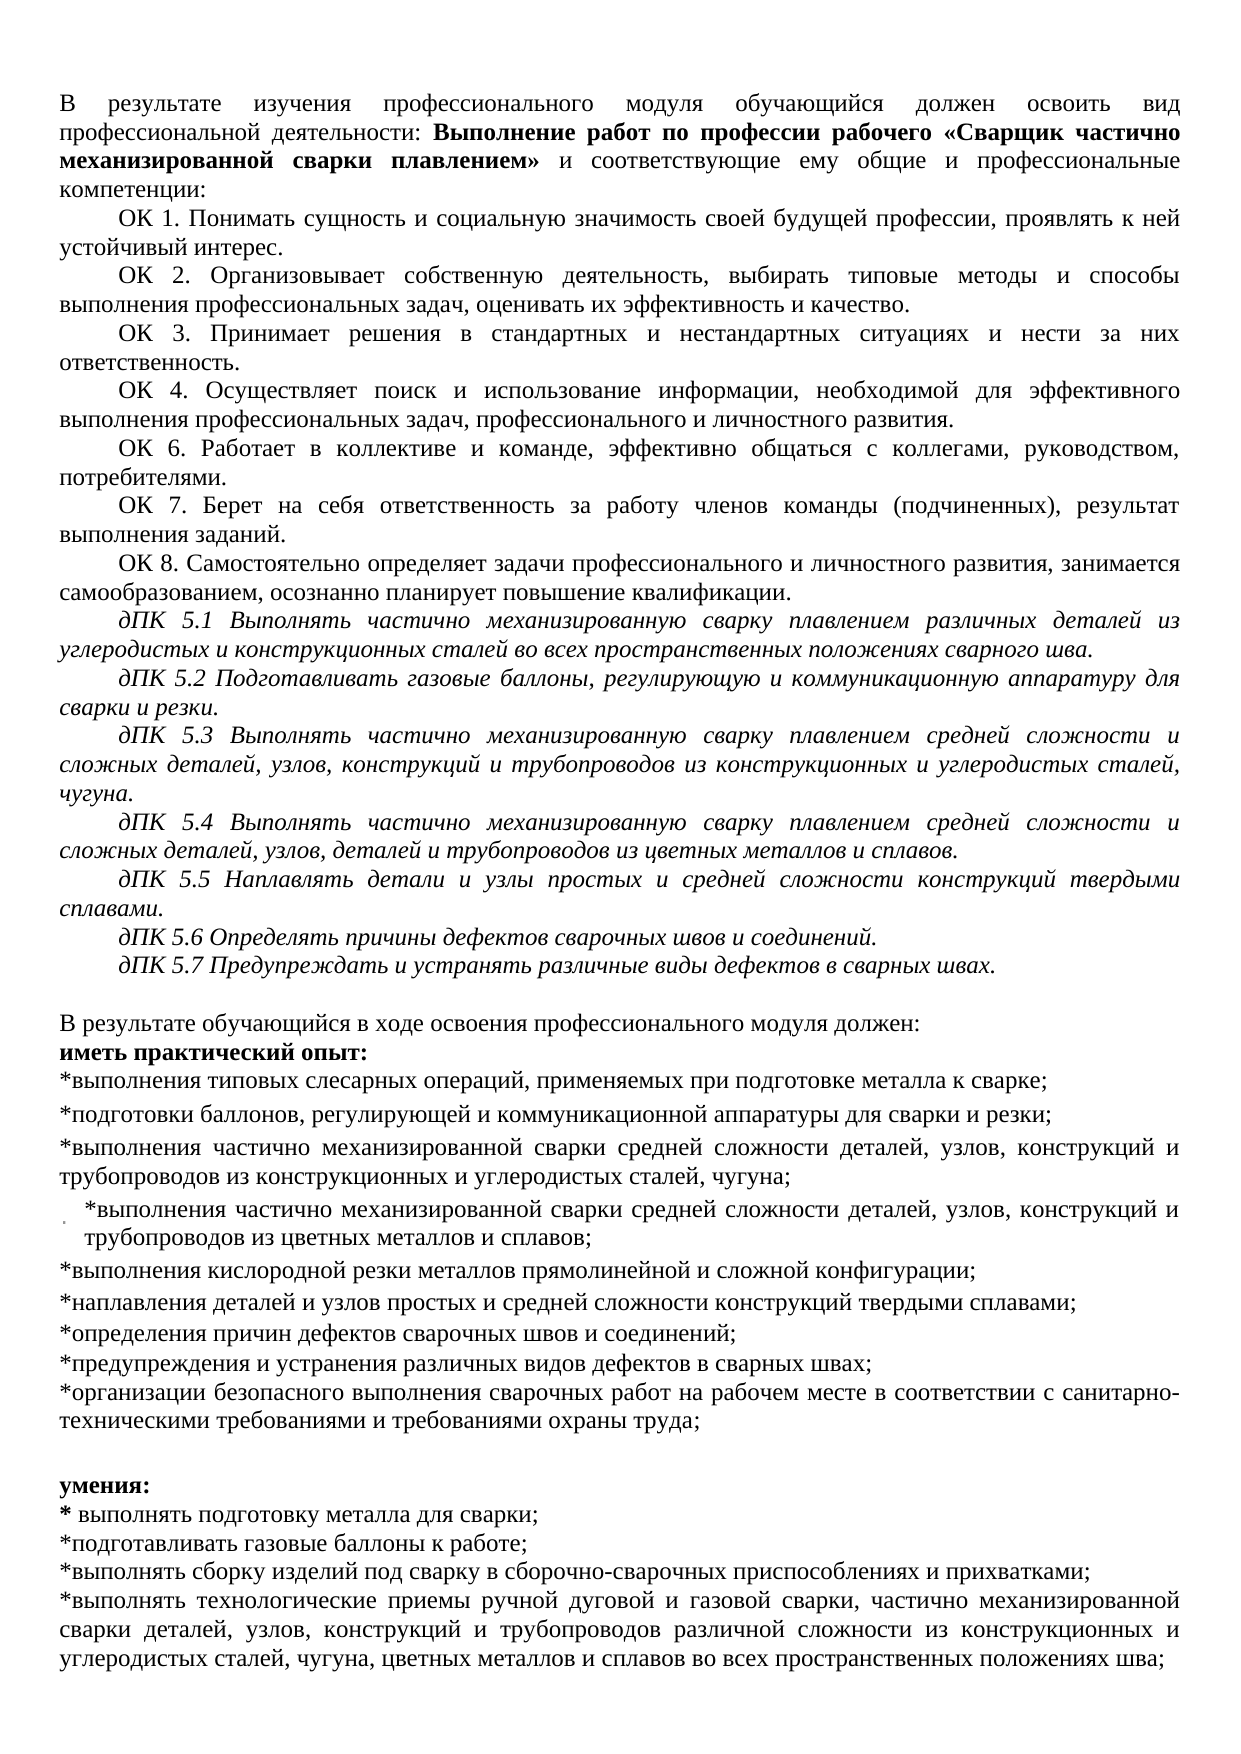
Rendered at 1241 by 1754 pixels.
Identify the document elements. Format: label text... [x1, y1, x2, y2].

text дПК 5.7 Предупреждать и устранять различные виды дефектов в сварных швах. [59, 950, 1181, 979]
text *выполнять сборку изделий под сварку в сборочно-сварочных приспособлениях и прихватками; [59, 1556, 1180, 1585]
text *выполнения частично механизированной сварки средней сложности деталей, узлов, конструкций и трубопроводов из конструкционных и углеродистых сталей, чугуна; [59, 1132, 1180, 1190]
text *подготавливать газовые баллоны к работе; [59, 1528, 1180, 1556]
text *выполнять технологические приемы ручной дуговой и газовой сварки, частично механизированной сварки деталей, узлов, конструкций и трубопроводов различной сложности из конструкционных и углеродистых сталей, чугуна, цветных металлов и сплавов во всех пространственных положениях шва; [59, 1585, 1181, 1671]
text ОК 6. Работает в коллективе и команде, эффективно общаться с коллегами, руководством, потребителями. [59, 433, 1181, 490]
text В результате изучения профессионального модуля обучающийся должен освоить вид профессиональной деятельности: Выполнение работ по профессии рабочего «Сварщик частично механизированной сварки плавлением» и соответствующие ему общие и профессиональные компетенции: [59, 88, 1181, 203]
text ОК 7. Берет на себя ответственность за работу членов команды (подчиненных), результат выполнения заданий. [59, 490, 1181, 548]
text иметь практический опыт: [59, 1037, 1181, 1065]
text ОК 1. Понимать сущность и социальную значимость своей будущей профессии, проявлять к ней устойчивый интерес. [59, 203, 1181, 260]
text ОК 8. Самостоятельно определяет задачи профессионального и личностного развития, занимается самообразованием, осознанно планирует повышение квалификации. [59, 548, 1181, 605]
text *выполнения кислородной резки металлов прямолинейной и сложной конфигурации; [59, 1255, 1180, 1284]
text *наплавления деталей и узлов простых и средней сложности конструкций твердыми сплавами; [59, 1287, 1180, 1316]
text *выполнения типовых слесарных операций, применяемых при подготовке металла к сварке; [59, 1065, 1180, 1094]
text дПК 5.3 Выполнять частично механизированную сварку плавлением средней сложности и сложных деталей, узлов, конструкций и трубопроводов из конструкционных и углеродистых сталей, чугуна. [59, 720, 1181, 807]
text *выполнения частично механизированной сварки средней сложности деталей, узлов, конструкций и трубопроводов из цветных металлов и сплавов; [59, 1194, 1180, 1251]
text ОК 2. Организовывает собственную деятельность, выбирать типовые методы и способы выполнения профессиональных задач, оценивать их эффективность и качество. [59, 260, 1181, 318]
text ОК 3. Принимает решения в стандартных и нестандартных ситуациях и нести за них ответственность. [59, 318, 1181, 375]
text *определения причин дефектов сварочных швов и соединений; [59, 1318, 1180, 1347]
text В результате обучающийся в ходе освоения профессионального модуля должен: [59, 1008, 1181, 1037]
text *организации безопасного выполнения сварочных работ на рабочем месте в соответствии с санитарно-техническими требованиями и требованиями охраны труда; [59, 1377, 1181, 1434]
text ОК 4. Осуществляет поиск и использование информации, необходимой для эффективного выполнения профессиональных задач, профессионального и личностного развития. [59, 375, 1181, 433]
text *подготовки баллонов, регулирующей и коммуникационной аппаратуры для сварки и резки; [59, 1099, 1180, 1127]
text дПК 5.4 Выполнять частично механизированную сварку плавлением средней сложности и сложных деталей, узлов, деталей и трубопроводов из цветных металлов и сплавов. [59, 807, 1181, 864]
text *предупреждения и устранения различных видов дефектов в сварных швах; [59, 1348, 1181, 1377]
text умения: [59, 1470, 1181, 1499]
text * выполнять подготовку металла для сварки; [59, 1499, 1180, 1528]
text дПК 5.6 Определять причины дефектов сварочных швов и соединений. [59, 922, 1181, 950]
text дПК 5.1 Выполнять частично механизированную сварку плавлением различных деталей из углеродистых и конструкционных сталей во всех пространственных положениях сварного шва. [59, 605, 1181, 663]
text дПК 5.2 Подготавливать газовые баллоны, регулирующую и коммуникационную аппаратуру для сварки и резки. [59, 663, 1181, 720]
text дПК 5.5 Наплавлять детали и узлы простых и средней сложности конструкций твердыми сплавами. [59, 864, 1181, 922]
